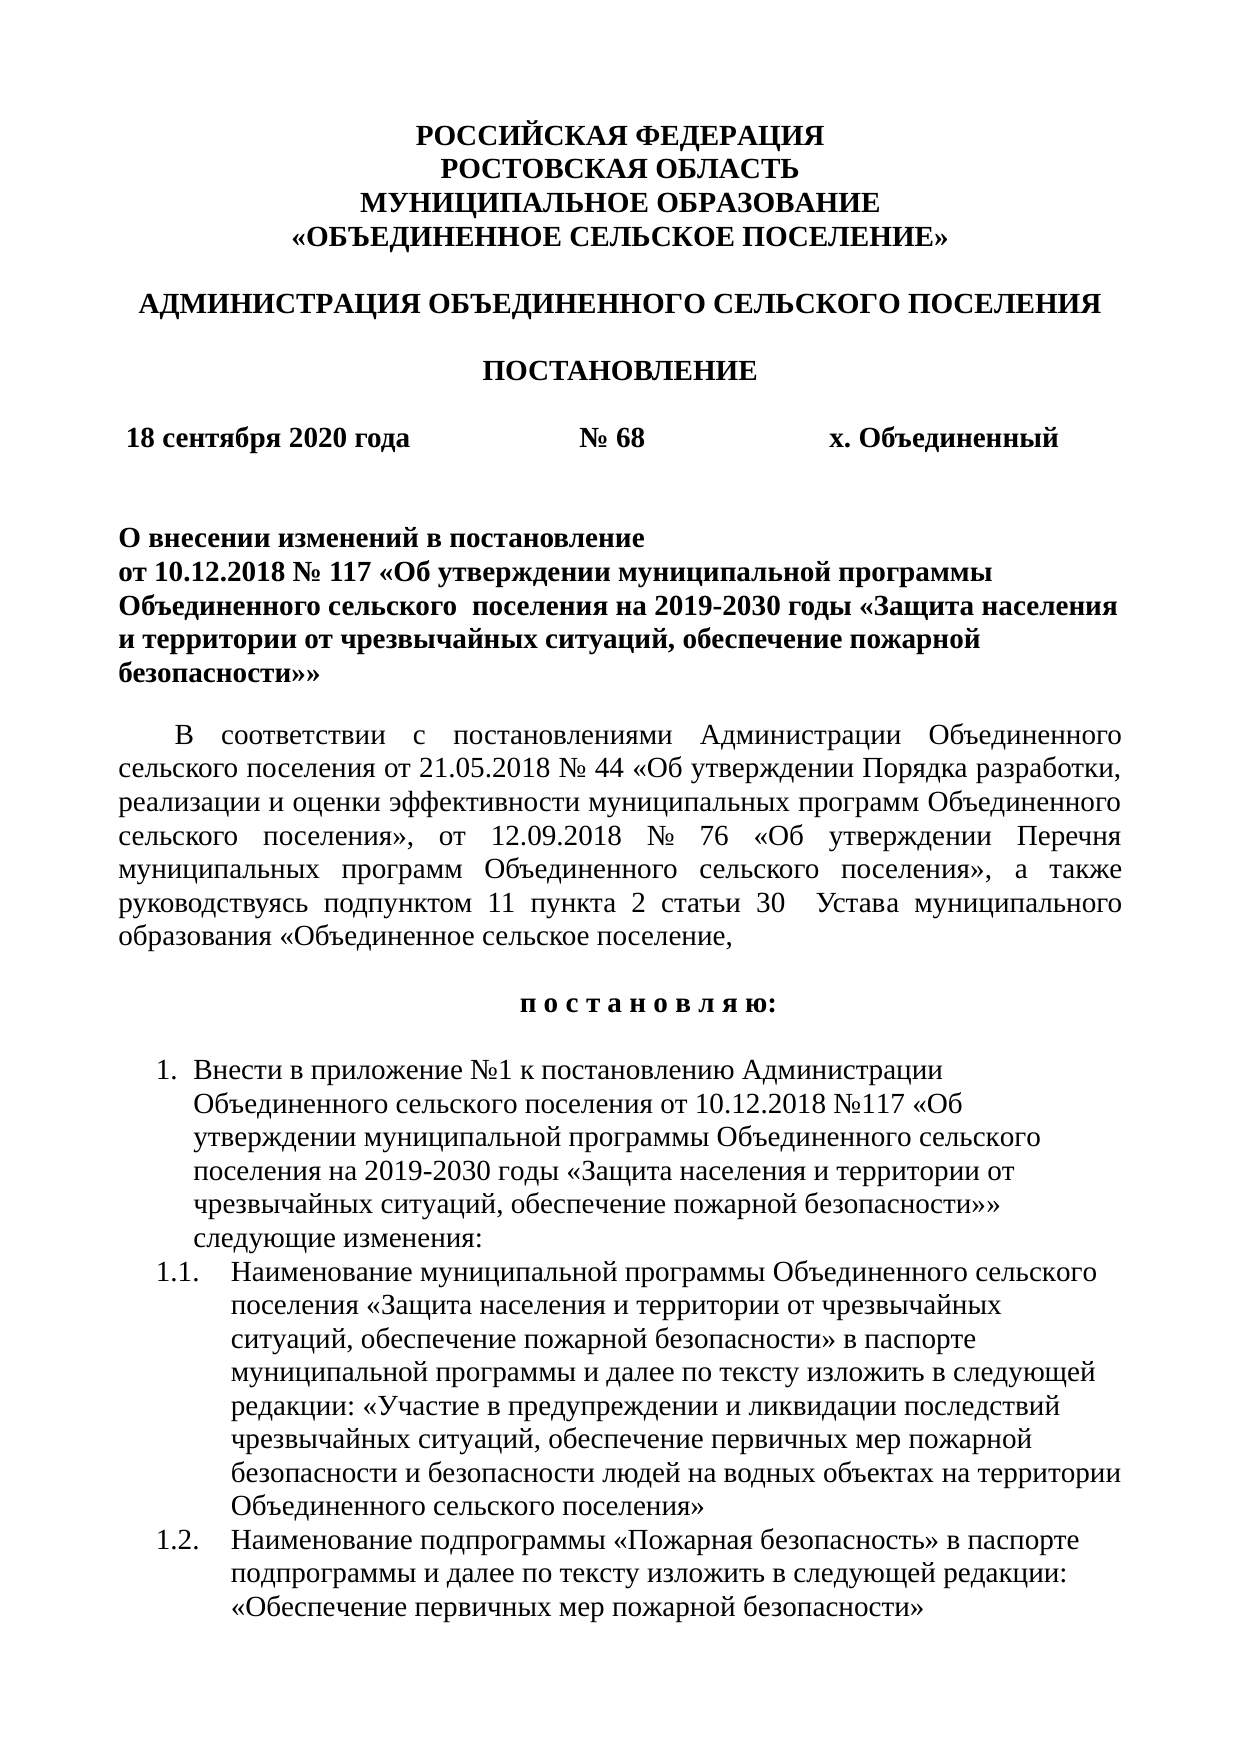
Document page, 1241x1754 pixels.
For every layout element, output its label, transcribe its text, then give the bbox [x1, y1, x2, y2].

text ПОСТАНОВЛЕНИЕ [118, 353, 1122, 386]
text МУНИЦИПАЛЬНОЕ ОБРАЗОВАНИЕ [118, 185, 1122, 219]
table_header 18 сентября 2020 года [118, 420, 508, 521]
table_header № 68 [509, 420, 716, 521]
list Внести в приложение №1 к постановлению Администрации Объединенного сельского поселения от 10.12.2018 №117 «Об утверждении муниципальной программы Объединенного сельского поселения на 2019-2030 годы «Защита населения и территории от чрезвычайных ситуаций, обеспечение пожарной безопасности»» следующие изменения: [156, 1052, 1122, 1254]
text от 10.12.2018 № 117 «Об утверждении муниципальной программы Объединенного сельского поселения на 2019-2030 годы «Защита населения и территории от чрезвычайных ситуаций, обеспечение пожарной безопасности»» [118, 554, 1122, 688]
text В соответствии с постановлениями Администрации Объединенного сельского поселения от 21.05.2018 № 44 «Об утверждении Порядка разработки, реализации и оценки эффективности муниципальных программ Объединенного сельского поселения», от 12.09.2018 № 76 «Об утверждении Перечня муниципальных программ Объединенного сельского поселения», а также руководствуясь подпунктом 11 пункта 2 статьи 30 Устава муниципального образования «Объединенное сельское поселение, [118, 717, 1122, 952]
table_header х. Объединенный [716, 420, 1128, 521]
text РОСТОВСКАЯ ОБЛАСТЬ [118, 152, 1122, 185]
text «ОБЪЕДИНЕННОЕ СЕЛЬСКОЕ ПОСЕЛЕНИЕ» [118, 219, 1122, 252]
text О внесении изменений в постановление [118, 521, 1122, 554]
text п о с т а н о в л я ю: [118, 985, 1122, 1019]
list Наименование муниципальной программы Объединенного сельского поселения «Защита населения и территории от чрезвычайных ситуаций, обеспечение пожарной безопасности» в паспорте муниципальной программы и далее по тексту изложить в следующей редакции: «Участие в предупреждении и ликвидации последствий чрезвычайных ситуаций, обеспечение первичных мер пожарной безопасности и безопасности людей на водных объектах на территории Объединенного сельского поселения» [156, 1254, 1122, 1522]
text РОССИЙСКАЯ ФЕДЕРАЦИЯ [118, 118, 1122, 152]
list Наименование подпрограммы «Пожарная безопасность» в паспорте подпрограммы и далее по тексту изложить в следующей редакции: «Обеспечение первичных мер пожарной безопасности» [156, 1522, 1122, 1623]
text АДМИНИСТРАЦИЯ ОБЪЕДИНЕННОГО СЕЛЬСКОГО ПОСЕЛЕНИЯ [118, 286, 1122, 319]
